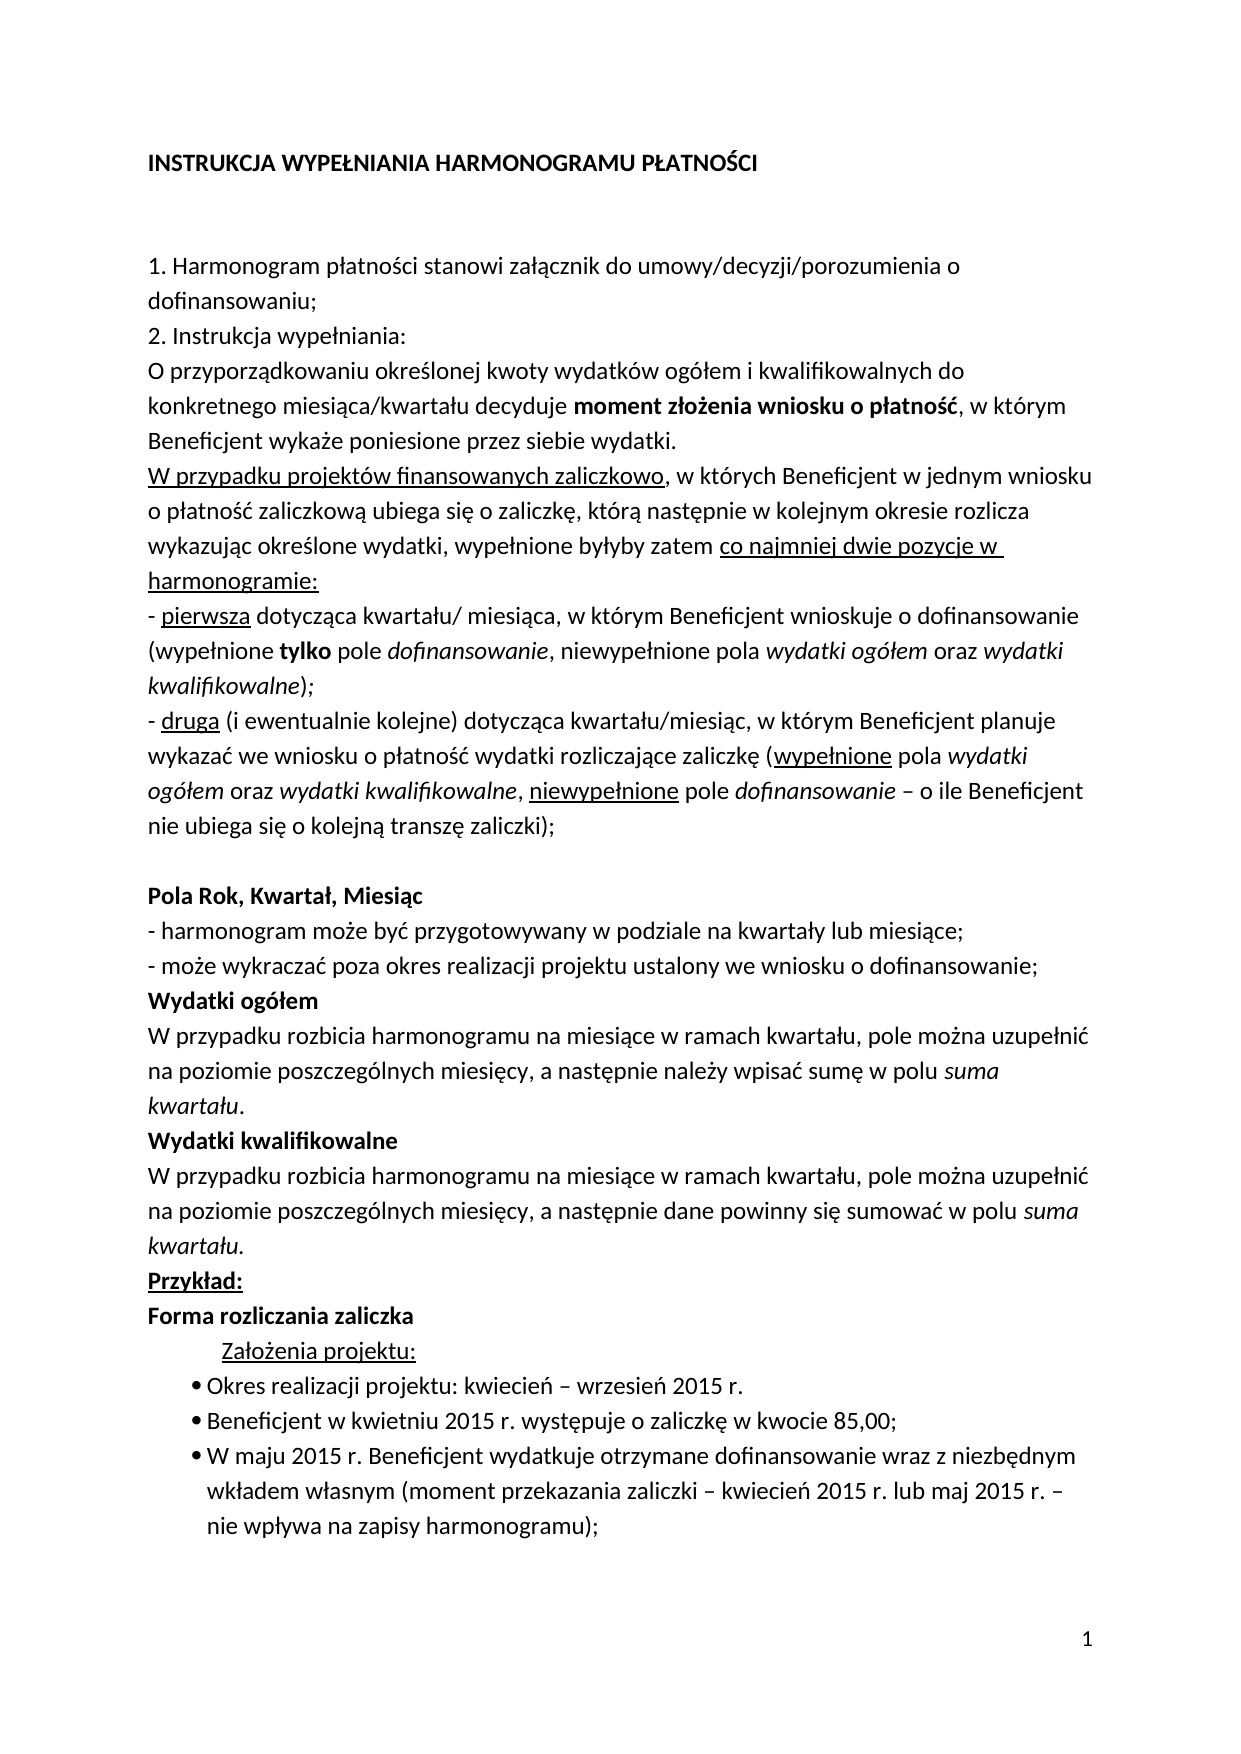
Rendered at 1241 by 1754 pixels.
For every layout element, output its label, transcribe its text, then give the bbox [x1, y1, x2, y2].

text 1. Harmonogram płatności stanowi załącznik do umowy/decyzji/porozumienia o dofinansowaniu; [148, 250, 1093, 315]
text Wydatki kwalifikowalne [148, 1125, 1093, 1155]
text - druga (i ewentualnie kolejne) dotycząca kwartału/miesiąc, w którym Beneficjent planuje wykazać we wniosku o płatność wydatki rozliczające zaliczkę (wypełnione pola wydatki ogółem oraz wydatki kwalifikowalne, niewypełnione pole dofinansowanie – o ile Beneficjent nie ubiega się o kolejną transzę zaliczki); [148, 705, 1093, 840]
text W przypadku rozbicia harmonogramu na miesiące w ramach kwartału, pole można uzupełnić na poziomie poszczególnych miesięcy, a następnie dane powinny się sumować w polu suma kwartału. [148, 1160, 1093, 1260]
text W przypadku projektów finansowanych zaliczkowo, w których Beneficjent w jednym wniosku o płatność zaliczkową ubiega się o zaliczkę, którą następnie w kolejnym okresie rozlicza wykazując określone wydatki, wypełnione byłyby zatem co najmniej dwie pozycje w harmonogramie: [148, 460, 1093, 595]
text - pierwsza dotycząca kwartału/ miesiąca, w którym Beneficjent wnioskuje o dofinansowanie (wypełnione tylko pole dofinansowanie, niewypełnione pola wydatki ogółem oraz wydatki kwalifikowalne); [148, 600, 1093, 700]
text - może wykraczać poza okres realizacji projektu ustalony we wniosku o dofinansowanie; [148, 950, 1093, 980]
text Wydatki ogółem [148, 985, 1093, 1015]
list W maju 2015 r. Beneficjent wydatkuje otrzymane dofinansowanie wraz z niezbędnym wkładem własnym (moment przekazania zaliczki – kwiecień 2015 r. lub maj 2015 r. – nie wpływa na zapisy harmonogramu); [192, 1440, 1093, 1540]
text Przykład: [148, 1265, 1093, 1295]
text W przypadku rozbicia harmonogramu na miesiące w ramach kwartału, pole można uzupełnić na poziomie poszczególnych miesięcy, a następnie należy wpisać sumę w polu suma kwartału. [148, 1020, 1093, 1120]
text INSTRUKCJA WYPEŁNIANIA HARMONOGRAMU PŁATNOŚCI [148, 148, 1093, 178]
text 2. Instrukcja wypełniania: [148, 320, 1093, 350]
list Okres realizacji projektu: kwiecień – wrzesień 2015 r. [192, 1370, 1093, 1400]
text Forma rozliczania zaliczka [148, 1300, 1093, 1330]
text O przyporządkowaniu określonej kwoty wydatków ogółem i kwalifikowalnych do konkretnego miesiąca/kwartału decyduje moment złożenia wniosku o płatność, w którym Beneficjent wykaże poniesione przez siebie wydatki. [148, 355, 1093, 455]
text Założenia projektu: [148, 1335, 1093, 1365]
text Pola Rok, Kwartał, Miesiąc [148, 880, 1093, 910]
text - harmonogram może być przygotowywany w podziale na kwartały lub miesiące; [148, 915, 1093, 945]
list Beneficjent w kwietniu 2015 r. występuje o zaliczkę w kwocie 85,00; [192, 1405, 1093, 1435]
